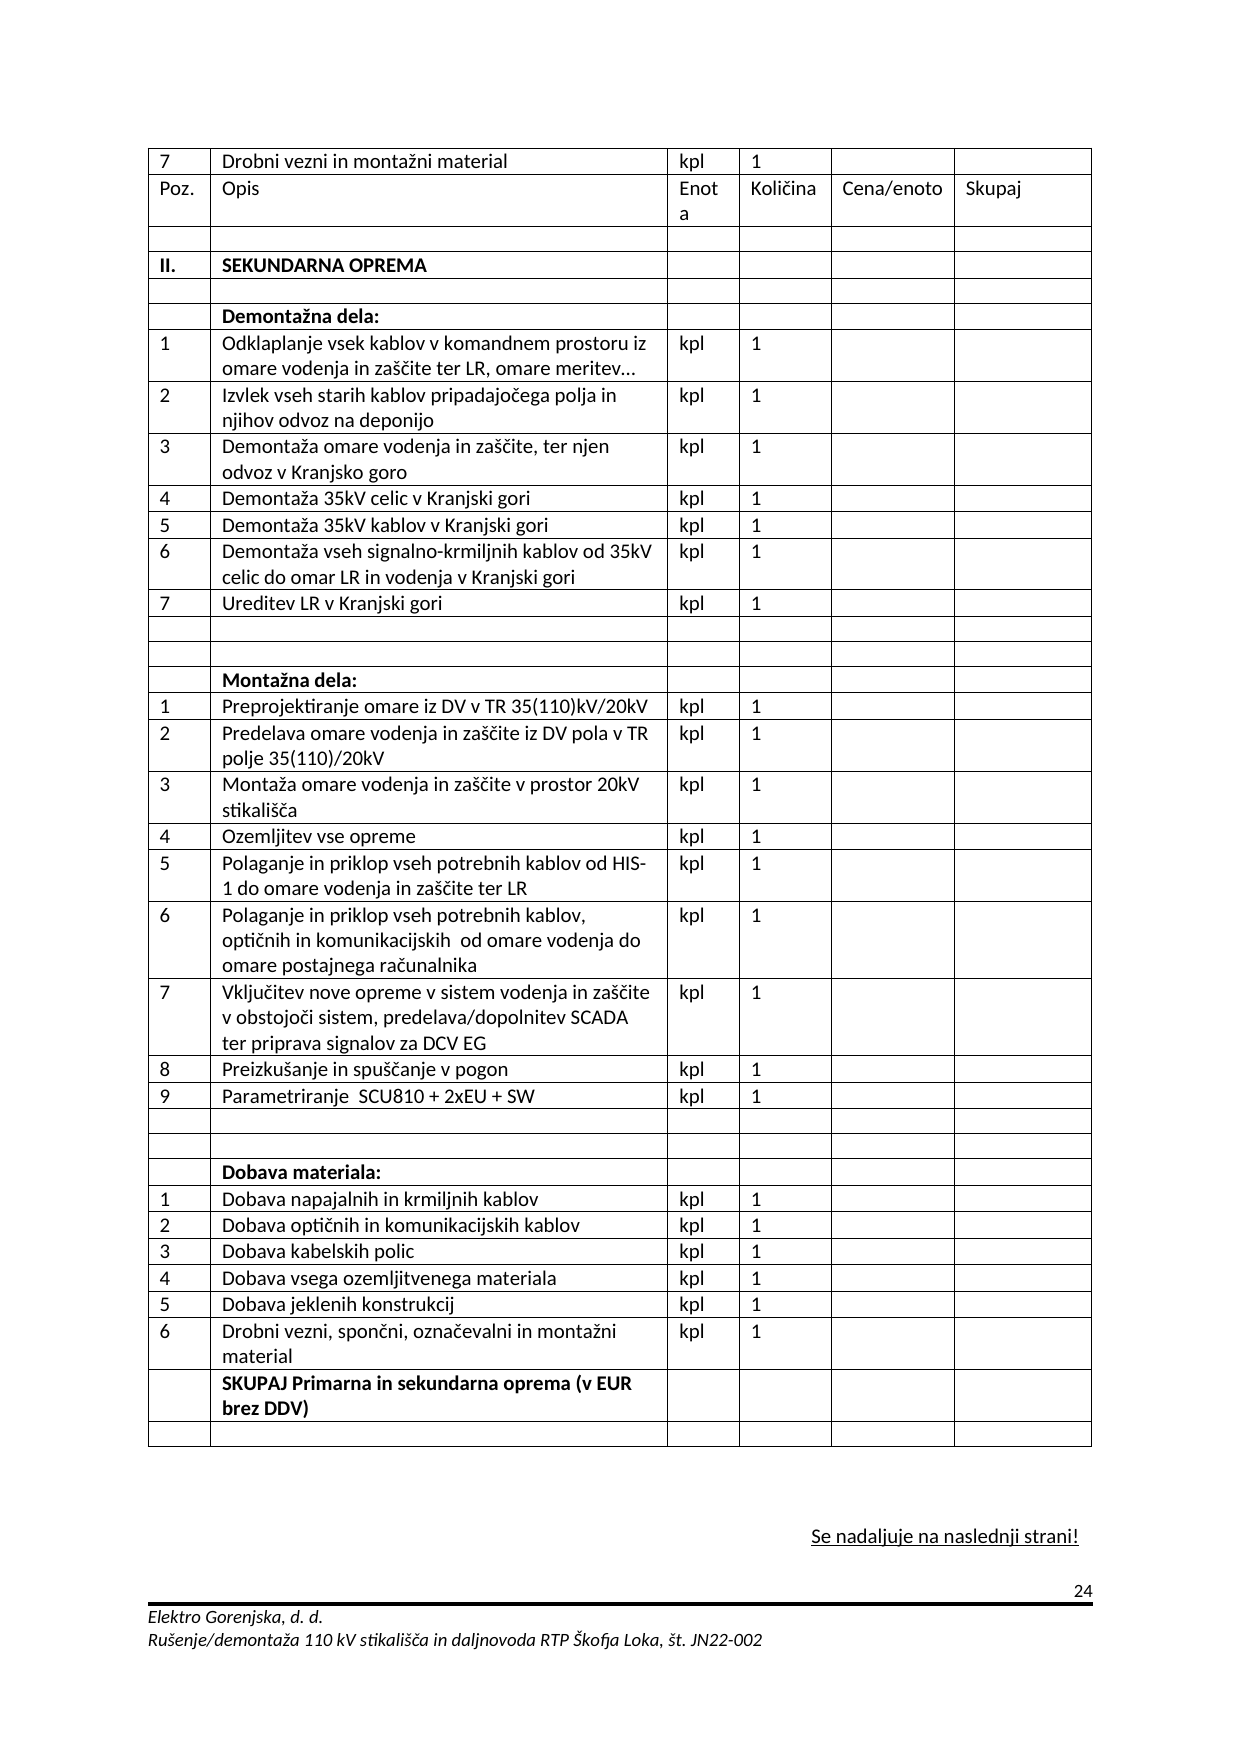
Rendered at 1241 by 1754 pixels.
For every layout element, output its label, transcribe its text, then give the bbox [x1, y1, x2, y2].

table_cell 1 [740, 902, 831, 978]
table_cell 1 [740, 434, 831, 484]
table_cell [832, 590, 954, 616]
table_cell 1 [740, 1292, 831, 1317]
table_cell [955, 486, 1091, 511]
table_cell 5 [149, 850, 210, 901]
table_cell 1 [740, 720, 831, 771]
table_cell Opis [211, 175, 667, 226]
table_cell [668, 279, 739, 302]
table_cell [668, 1109, 739, 1133]
table_cell kpl [668, 1265, 739, 1291]
table_cell 1 [740, 1239, 831, 1264]
table_cell 6 [149, 1318, 210, 1369]
table_cell Izvlek vseh starih kablov pripadajočega polja in njihov odvoz na deponijo [211, 382, 667, 433]
table_cell [832, 642, 954, 666]
table_cell [211, 227, 667, 251]
table_cell Količina [740, 175, 831, 226]
table_cell kpl [668, 330, 739, 381]
table_cell [832, 1109, 954, 1133]
table_cell [149, 1109, 210, 1133]
table_cell [832, 720, 954, 771]
table_cell [832, 1292, 954, 1317]
table_cell [832, 486, 954, 511]
table_cell [955, 1083, 1091, 1108]
table_cell [955, 617, 1091, 641]
table_cell [832, 772, 954, 822]
table_cell [149, 617, 210, 641]
table_cell [668, 1370, 739, 1421]
table_cell 8 [149, 1056, 210, 1082]
table_cell [832, 330, 954, 381]
table_cell [955, 1186, 1091, 1211]
table_cell [740, 667, 831, 692]
table_cell [955, 642, 1091, 666]
table_cell [149, 642, 210, 666]
table_cell 1 [149, 1186, 210, 1211]
table_cell Dobava kabelskih polic [211, 1239, 667, 1264]
table_cell [955, 590, 1091, 616]
table_cell 1 [740, 382, 831, 433]
table_cell kpl [668, 824, 739, 849]
table_cell [149, 279, 210, 302]
table_cell 7 [149, 149, 210, 174]
table_cell kpl [668, 1186, 739, 1211]
table_cell 1 [740, 1083, 831, 1108]
table_cell Vključitev nove opreme v sistem vodenja in zaščite v obstojoči sistem, predelava/dopolnitev SCADA ter priprava signalov za DCV EG [211, 979, 667, 1055]
table_cell Dobava jeklenih konstrukcij [211, 1292, 667, 1317]
table_cell Dobava vsega ozemljitvenega materiala [211, 1265, 667, 1291]
table_cell 1 [149, 330, 210, 381]
table_cell 1 [740, 330, 831, 381]
table_cell 1 [740, 1318, 831, 1369]
table_cell [740, 252, 831, 277]
table_cell [955, 720, 1091, 771]
table_cell [832, 979, 954, 1055]
table_cell Montaža omare vodenja in zaščite v prostor 20kV stikališča [211, 772, 667, 822]
table_cell 1 [740, 1212, 831, 1238]
table_cell kpl [668, 1056, 739, 1082]
table_cell [955, 1422, 1091, 1446]
table_cell [149, 667, 210, 692]
table_cell 1 [740, 850, 831, 901]
table_cell Skupaj [955, 175, 1091, 226]
table_cell [955, 1134, 1091, 1158]
table_cell [955, 1109, 1091, 1133]
table_cell [149, 1134, 210, 1158]
table_cell 1 [740, 772, 831, 822]
table_cell [955, 1159, 1091, 1185]
table_cell [955, 902, 1091, 978]
table_cell [740, 1159, 831, 1185]
table_cell [740, 1422, 831, 1446]
table_cell 2 [149, 1212, 210, 1238]
table_cell [832, 1159, 954, 1185]
table_cell [955, 382, 1091, 433]
table_cell [149, 227, 210, 251]
table_cell [668, 642, 739, 666]
table_cell 2 [149, 720, 210, 771]
table_cell Ureditev LR v Kranjski gori [211, 590, 667, 616]
table_cell 9 [149, 1083, 210, 1108]
table_cell 4 [149, 486, 210, 511]
table_cell [832, 667, 954, 692]
table_cell [740, 1134, 831, 1158]
table_cell 1 [740, 693, 831, 719]
table_cell kpl [668, 149, 739, 174]
table_cell kpl [668, 382, 739, 433]
table_cell 4 [149, 1265, 210, 1291]
table_cell [955, 304, 1091, 329]
table_cell [668, 1422, 739, 1446]
table_cell 1 [740, 1265, 831, 1291]
table_cell Enota [668, 175, 739, 226]
table_cell [955, 512, 1091, 537]
table_cell 1 [740, 824, 831, 849]
table_cell [668, 252, 739, 277]
table_cell [832, 1370, 954, 1421]
table_cell [211, 617, 667, 641]
table_cell 3 [149, 1239, 210, 1264]
table_cell [955, 279, 1091, 302]
table_cell kpl [668, 850, 739, 901]
table_cell [211, 1134, 667, 1158]
table_cell kpl [668, 979, 739, 1055]
table_cell [832, 227, 954, 251]
table_cell [955, 1239, 1091, 1264]
table_cell [832, 824, 954, 849]
table_cell 6 [149, 539, 210, 589]
table_cell 1 [740, 979, 831, 1055]
table_cell [832, 382, 954, 433]
table_cell [668, 667, 739, 692]
table_cell [955, 850, 1091, 901]
table_cell kpl [668, 772, 739, 822]
table_cell [955, 227, 1091, 251]
table_cell [668, 617, 739, 641]
table_cell kpl [668, 512, 739, 537]
table_cell [832, 1083, 954, 1108]
table_cell [955, 1212, 1091, 1238]
table_cell [211, 1422, 667, 1446]
table_cell 1 [740, 590, 831, 616]
table_cell 5 [149, 512, 210, 537]
table_cell [832, 1186, 954, 1211]
table_cell [832, 149, 954, 174]
table_cell kpl [668, 1239, 739, 1264]
table_cell [832, 539, 954, 589]
table_cell [832, 304, 954, 329]
table_cell [832, 1265, 954, 1291]
table_cell [955, 772, 1091, 822]
table_cell [832, 617, 954, 641]
text Se nadaljuje na naslednji strani! [148, 1523, 1093, 1548]
table_cell [668, 1134, 739, 1158]
table_cell Dobava napajalnih in krmiljnih kablov [211, 1186, 667, 1211]
table_cell [955, 1265, 1091, 1291]
table_cell 4 [149, 824, 210, 849]
table_cell [740, 1370, 831, 1421]
table_cell [832, 1212, 954, 1238]
table_cell 1 [740, 486, 831, 511]
table_cell [832, 1134, 954, 1158]
table_cell [832, 1056, 954, 1082]
table_cell 7 [149, 979, 210, 1055]
table_cell [211, 642, 667, 666]
table_cell Preprojektiranje omare iz DV v TR 35(110)kV/20kV [211, 693, 667, 719]
table_cell kpl [668, 902, 739, 978]
table_cell Demontaža omare vodenja in zaščite, ter njen odvoz v Kranjsko goro [211, 434, 667, 484]
table_cell [832, 434, 954, 484]
table_cell [211, 1109, 667, 1133]
table_cell kpl [668, 1212, 739, 1238]
table_cell [668, 227, 739, 251]
table_cell [955, 149, 1091, 174]
table_cell Dobava materiala: [211, 1159, 667, 1185]
table_cell 5 [149, 1292, 210, 1317]
table_cell Poz. [149, 175, 210, 226]
table_cell Montažna dela: [211, 667, 667, 692]
table_cell Parametriranje SCU810 + 2xEU + SW [211, 1083, 667, 1108]
table_cell kpl [668, 1292, 739, 1317]
table_cell [740, 642, 831, 666]
table_cell [740, 617, 831, 641]
table_cell [832, 1318, 954, 1369]
table_cell kpl [668, 1318, 739, 1369]
table_cell [149, 1159, 210, 1185]
table_cell [832, 279, 954, 302]
table_cell [668, 304, 739, 329]
table_cell [740, 1109, 831, 1133]
table_cell 1 [740, 1186, 831, 1211]
table_cell kpl [668, 434, 739, 484]
table_cell kpl [668, 1083, 739, 1108]
table_cell [149, 1370, 210, 1421]
table_cell Polaganje in priklop vseh potrebnih kablov od HIS-1 do omare vodenja in zaščite ter LR [211, 850, 667, 901]
table_cell Ozemljitev vse opreme [211, 824, 667, 849]
table_cell kpl [668, 590, 739, 616]
table_cell [955, 1292, 1091, 1317]
table_cell [955, 330, 1091, 381]
table_cell Demontažna dela: [211, 304, 667, 329]
table_cell 1 [740, 539, 831, 589]
table_cell 7 [149, 590, 210, 616]
table_cell kpl [668, 693, 739, 719]
table_cell Predelava omare vodenja in zaščite iz DV pola v TR polje 35(110)/20kV [211, 720, 667, 771]
table_cell [832, 1239, 954, 1264]
table_cell Polaganje in priklop vseh potrebnih kablov, optičnih in komunikacijskih od omare vodenja do omare postajnega računalnika [211, 902, 667, 978]
table_cell [740, 227, 831, 251]
table_cell Demontaža 35kV kablov v Kranjski gori [211, 512, 667, 537]
table_cell II. [149, 252, 210, 277]
table_cell [832, 252, 954, 277]
table_cell 1 [149, 693, 210, 719]
table_cell [955, 824, 1091, 849]
table_cell Drobni vezni in montažni material [211, 149, 667, 174]
table_cell Demontaža vseh signalno-krmiljnih kablov od 35kV celic do omar LR in vodenja v Kranjski gori [211, 539, 667, 589]
table_cell [955, 979, 1091, 1055]
table_cell 6 [149, 902, 210, 978]
table_cell SEKUNDARNA OPREMA [211, 252, 667, 277]
table_cell [955, 693, 1091, 719]
table_cell [149, 304, 210, 329]
table_cell 3 [149, 772, 210, 822]
table_cell [955, 539, 1091, 589]
table_cell kpl [668, 539, 739, 589]
table_cell 3 [149, 434, 210, 484]
table_cell [832, 850, 954, 901]
table_cell [832, 693, 954, 719]
table_cell Odklaplanje vsek kablov v komandnem prostoru iz omare vodenja in zaščite ter LR, omare meritev… [211, 330, 667, 381]
table_cell [955, 252, 1091, 277]
table_cell 1 [740, 512, 831, 537]
table_cell [955, 1318, 1091, 1369]
table_cell Demontaža 35kV celic v Kranjski gori [211, 486, 667, 511]
table_cell [832, 512, 954, 537]
table_cell 1 [740, 1056, 831, 1082]
table_cell Drobni vezni, spončni, označevalni in montažni material [211, 1318, 667, 1369]
table_cell [955, 667, 1091, 692]
table_cell Cena/enoto [832, 175, 954, 226]
table_cell [955, 1370, 1091, 1421]
table_cell [211, 279, 667, 302]
table_cell [955, 1056, 1091, 1082]
table_cell kpl [668, 720, 739, 771]
table_cell 1 [740, 149, 831, 174]
table_cell Dobava optičnih in komunikacijskih kablov [211, 1212, 667, 1238]
table_cell kpl [668, 486, 739, 511]
table_cell [832, 1422, 954, 1446]
table_cell [149, 1422, 210, 1446]
table_cell SKUPAJ Primarna in sekundarna oprema (v EUR brez DDV) [211, 1370, 667, 1421]
table_cell [740, 279, 831, 302]
table_cell [740, 304, 831, 329]
table_cell [955, 434, 1091, 484]
table_cell [832, 902, 954, 978]
table_cell 2 [149, 382, 210, 433]
table_cell [668, 1159, 739, 1185]
table_cell Preizkušanje in spuščanje v pogon [211, 1056, 667, 1082]
